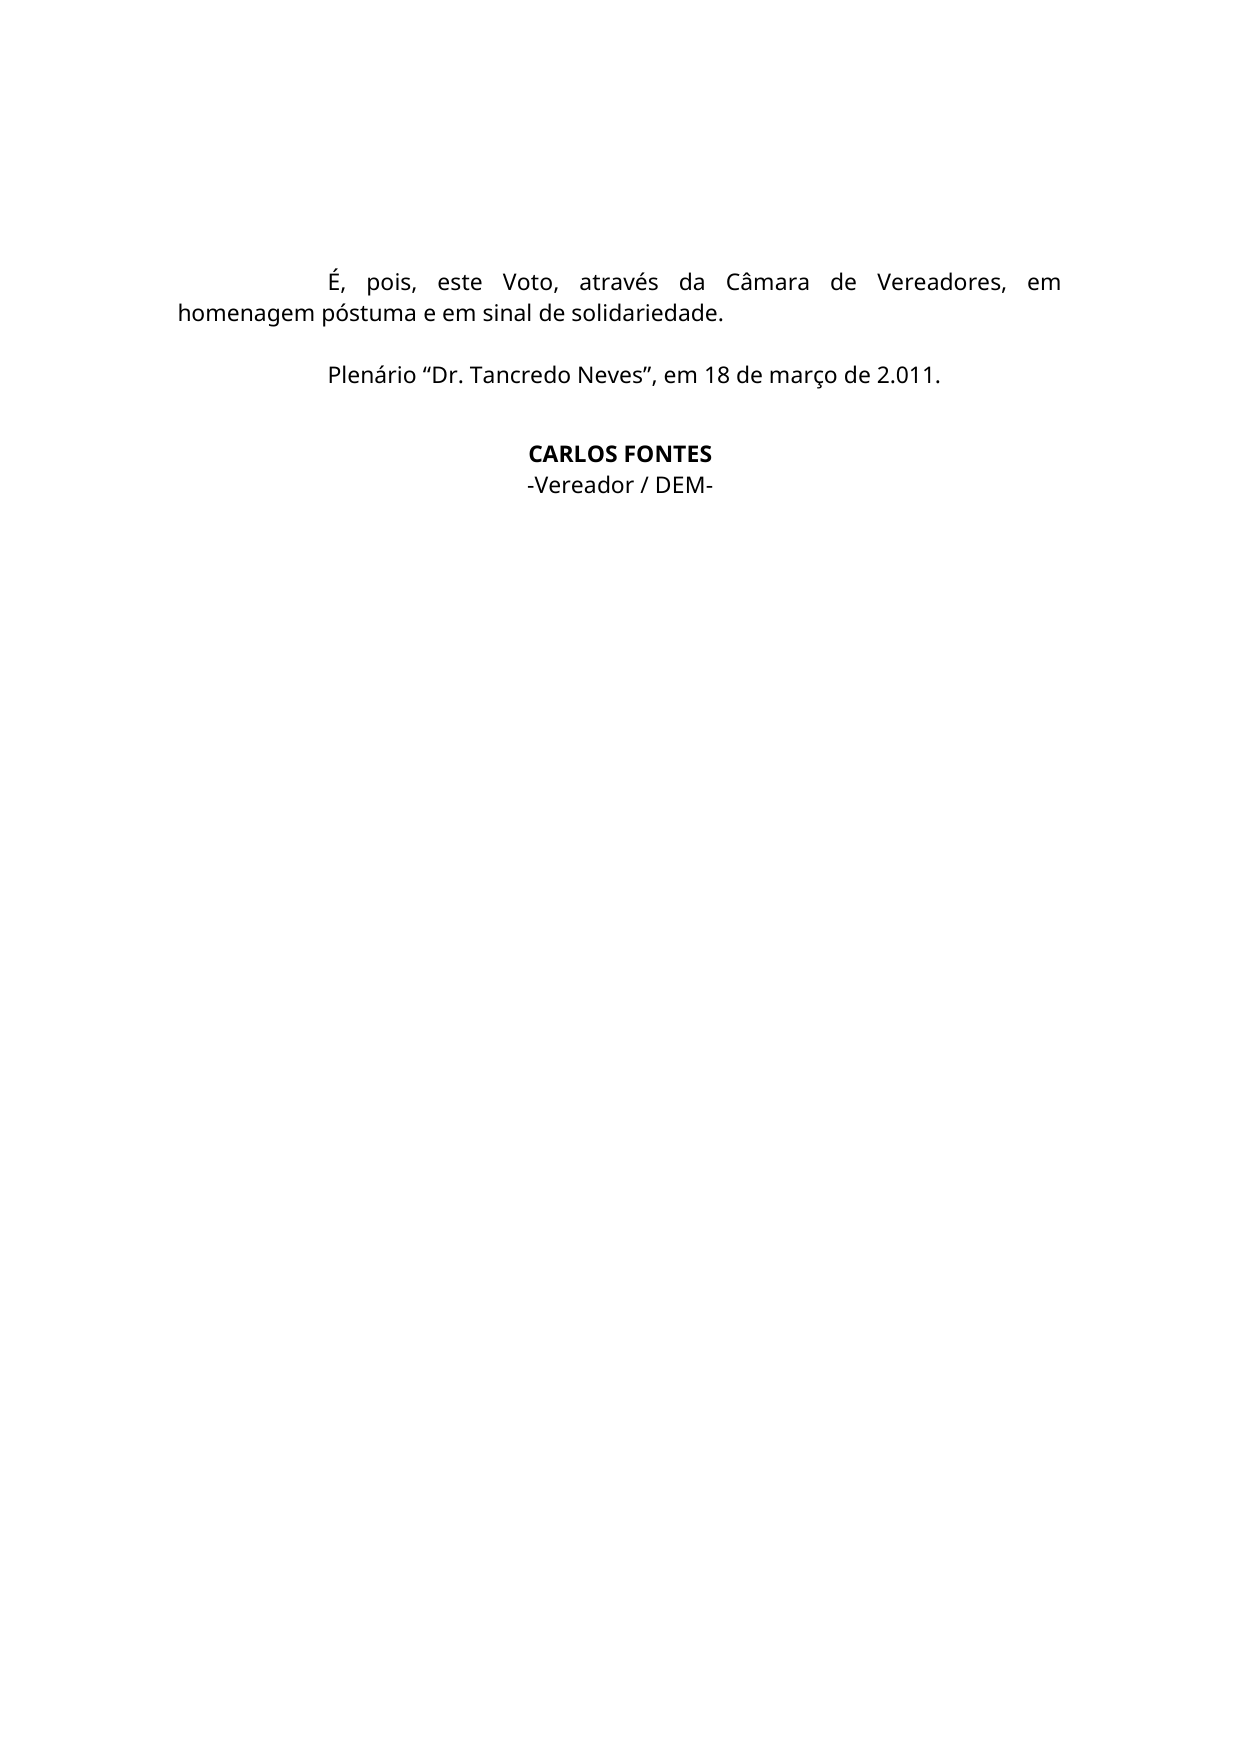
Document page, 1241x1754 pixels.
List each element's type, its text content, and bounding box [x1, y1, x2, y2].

text CARLOS FONTES [177, 438, 1063, 469]
text Plenário “Dr. Tancredo Neves”, em 18 de março de 2.011. [177, 359, 1063, 390]
text -Vereador / DEM- [177, 469, 1063, 500]
text É, pois, este Voto, através da Câmara de Vereadores, em homenagem póstuma e em sinal de solidariedade. [177, 266, 1063, 328]
